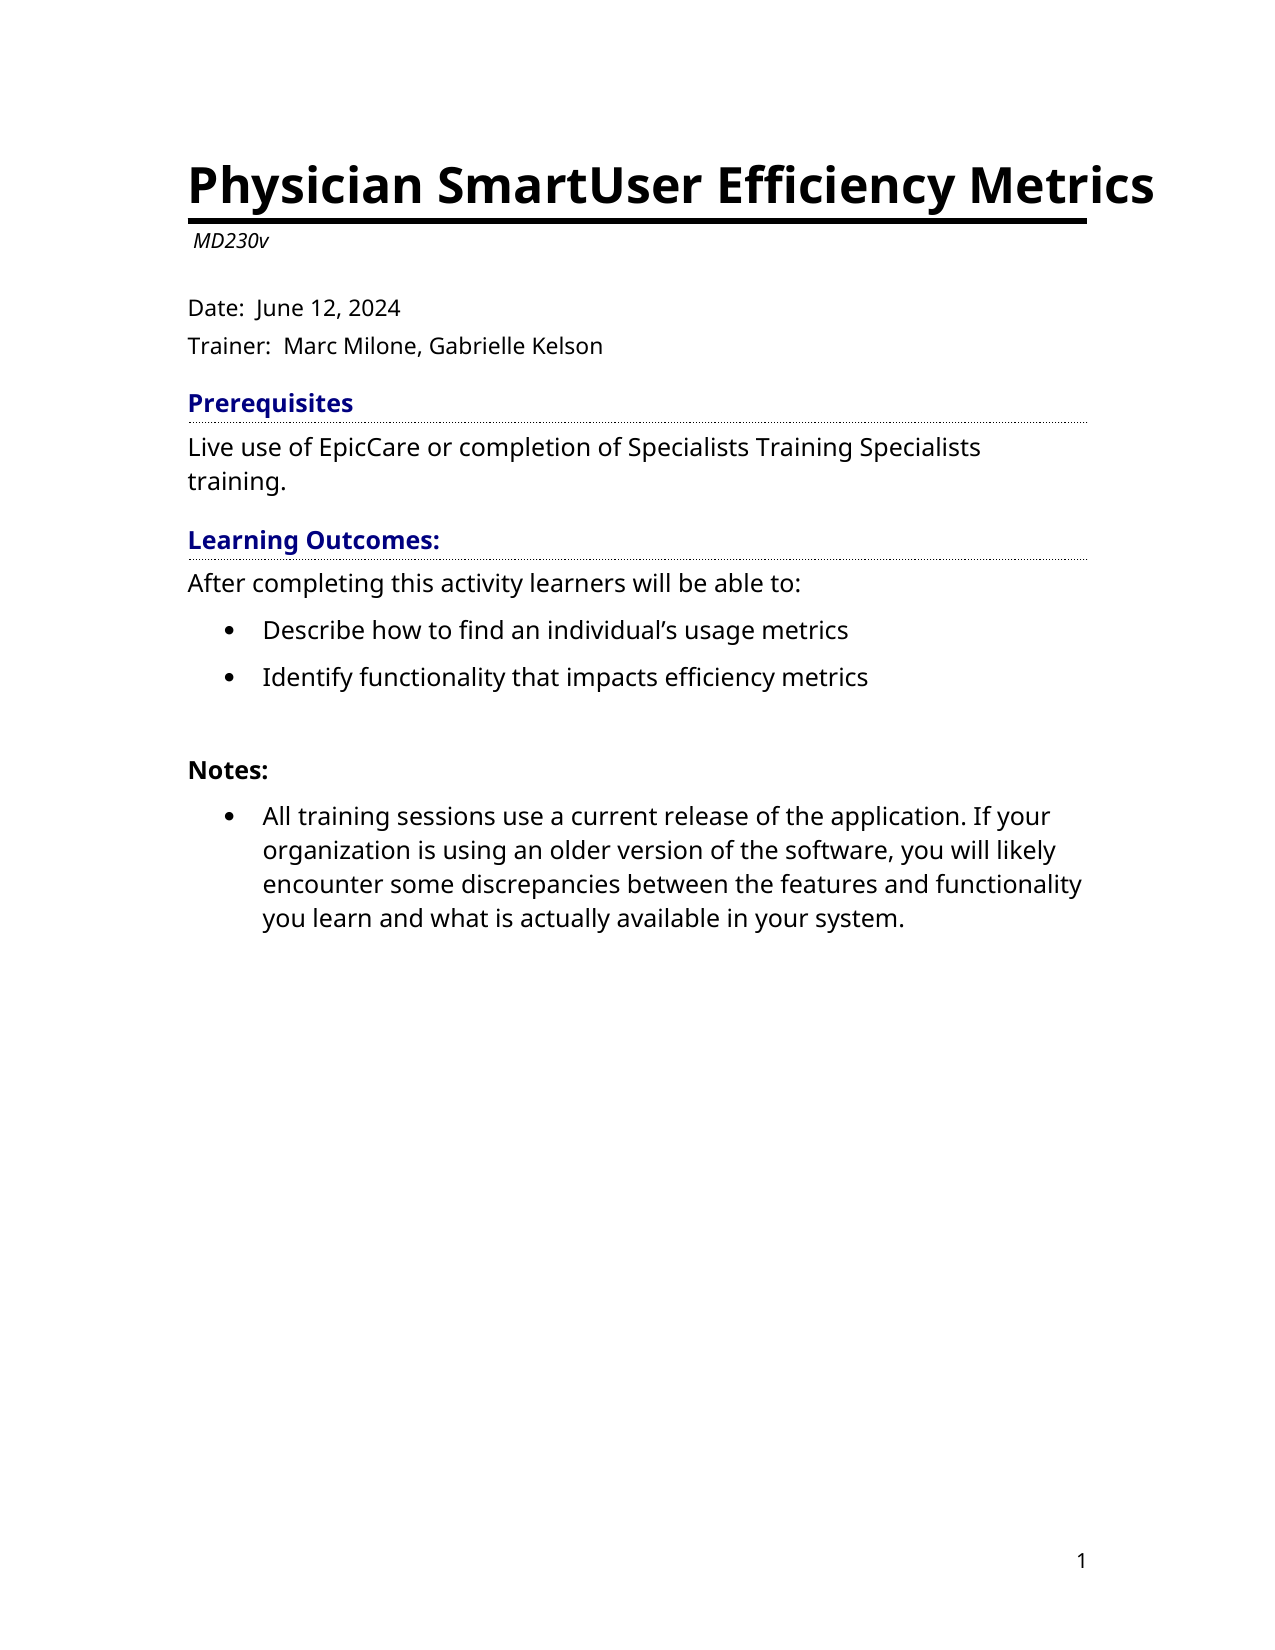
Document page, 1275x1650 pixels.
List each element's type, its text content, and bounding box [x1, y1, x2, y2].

subtitle Learning Outcomes: [187, 523, 1087, 560]
subtitle Date: June 12, 2024 [187, 292, 1087, 324]
text Notes: [187, 752, 1087, 786]
subtitle Physician SmartUser Efficiency Metrics [187, 150, 1275, 218]
list Describe how to find an individual’s usage metrics [225, 613, 1087, 647]
text After completing this activity learners will be able to: [187, 566, 1087, 600]
text Live use of EpicCare or completion of Specialists Training Specialists training. [187, 429, 1087, 498]
list All training sessions use a current release of the application. If your organization is using an older version of the software, you will likely encounter some discrepancies between the features and functionality you learn and what is actually available in your system. [225, 799, 1087, 935]
subtitle Trainer: Marc Milone, Gabrielle Kelson [187, 330, 1087, 361]
text MD230v [187, 219, 1087, 255]
subtitle Prerequisites [187, 386, 1087, 423]
list Identify functionality that impacts efficiency metrics [225, 659, 1087, 693]
